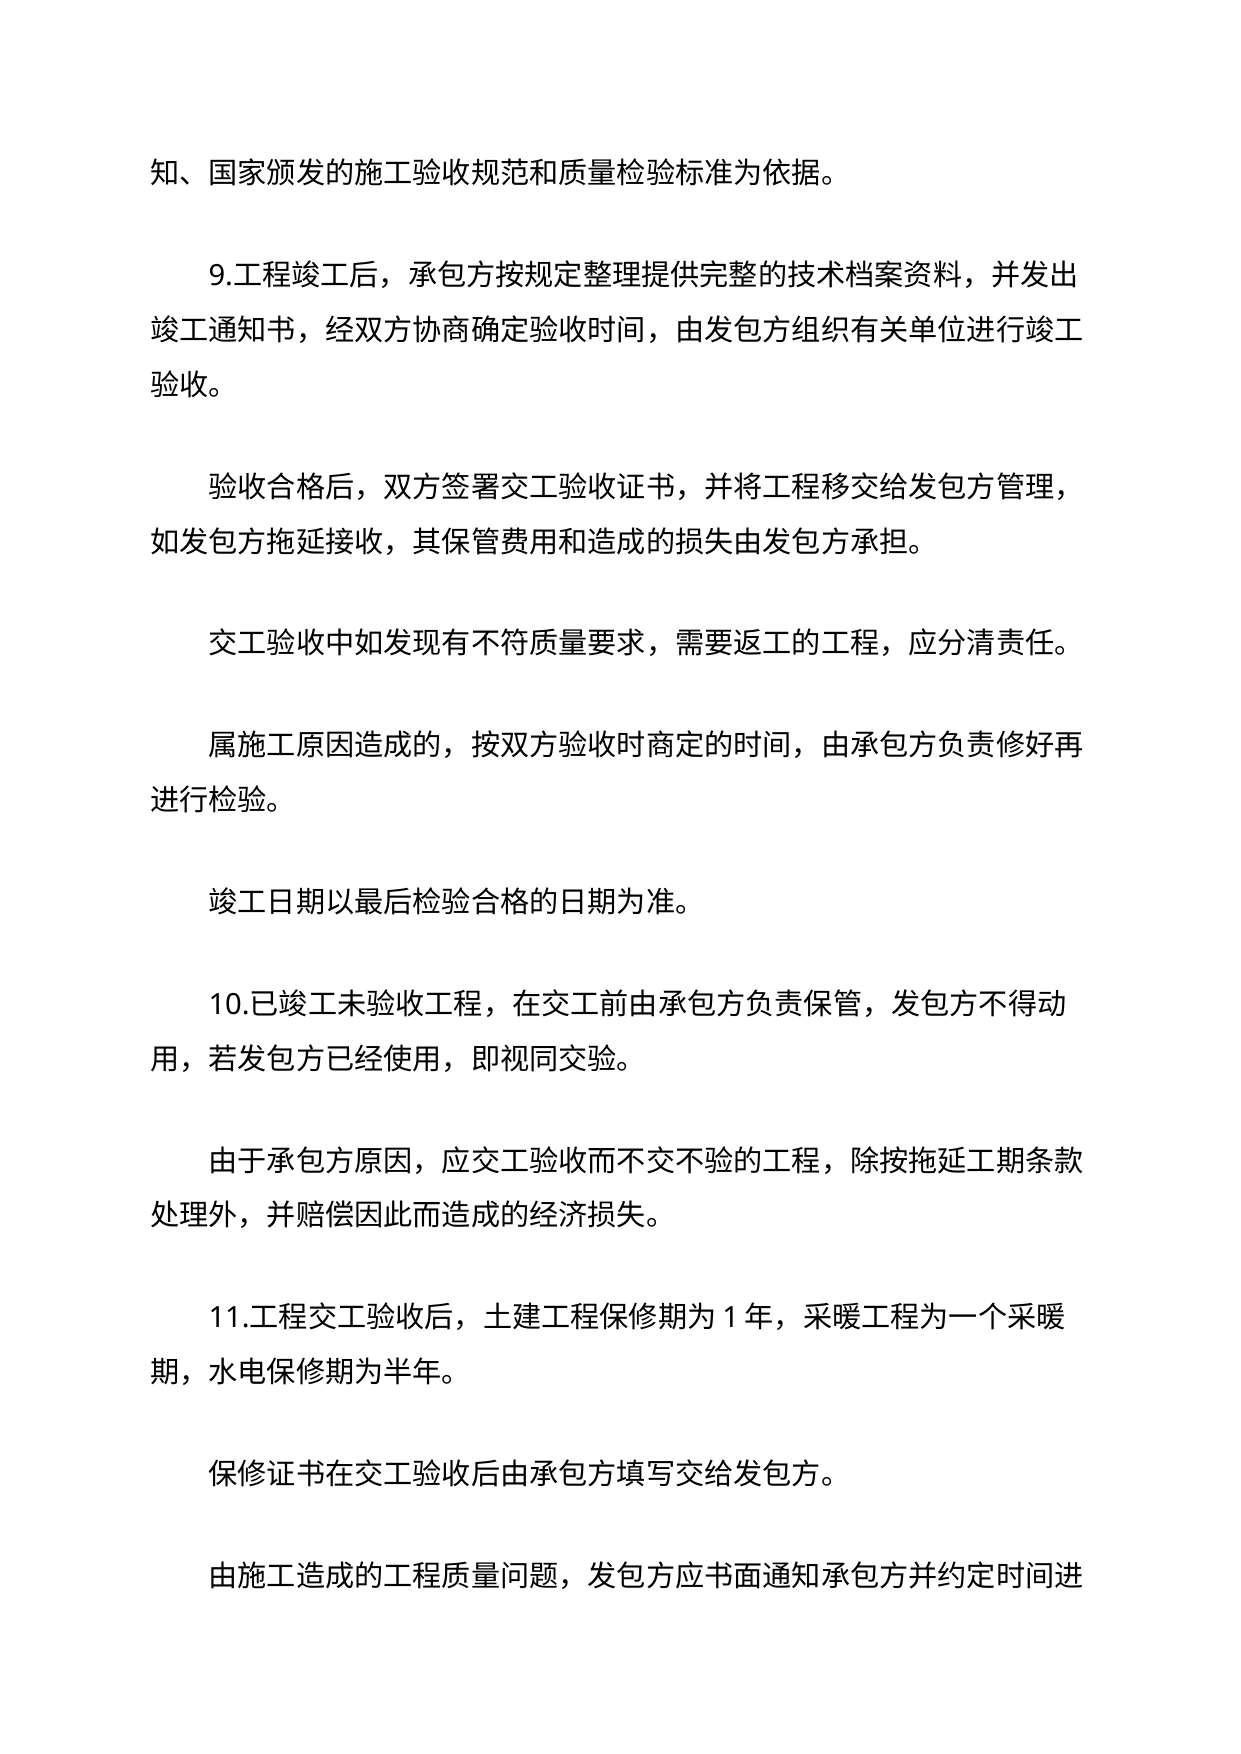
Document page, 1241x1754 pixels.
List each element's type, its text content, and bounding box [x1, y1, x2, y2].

text 属施工原因造成的，按双方验收时商定的时间，由承包方负责修好再进行检验。 [150, 722, 1090, 819]
text 交工验收中如发现有不符质量要求，需要返工的工程，应分清责任。 [150, 620, 1090, 662]
text 验收合格后，双方签署交工验收证书，并将工程移交给发包方管理，如发包方拖延接收，其保管费用和造成的损失由发包方承担。 [150, 463, 1090, 561]
text 竣工日期以最后检验合格的日期为准。 [150, 878, 1090, 921]
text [150, 1552, 1090, 1594]
text 由于承包方原因，应交工验收而不交不验的工程，除按拖延工期条款处理外，并赔偿因此而造成的经济损失。 [150, 1137, 1090, 1234]
text 10.已竣工未验收工程，在交工前由承包方负责保管，发包方不得动用，若发包方已经使用，即视同交验。 [150, 980, 1090, 1078]
text 保修证书在交工验收后由承包方填写交给发包方。 [150, 1451, 1090, 1493]
text 9.工程竣工后，承包方按规定整理提供完整的技术档案资料，并发出竣工通知书，经双方协商确定验收时间，由发包方组织有关单位进行竣工验收。 [150, 252, 1090, 404]
text 11.工程交工验收后，土建工程保修期为1年，采暖工程为一个采暖期，水电保修期为半年。 [150, 1294, 1090, 1391]
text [150, 150, 1090, 192]
